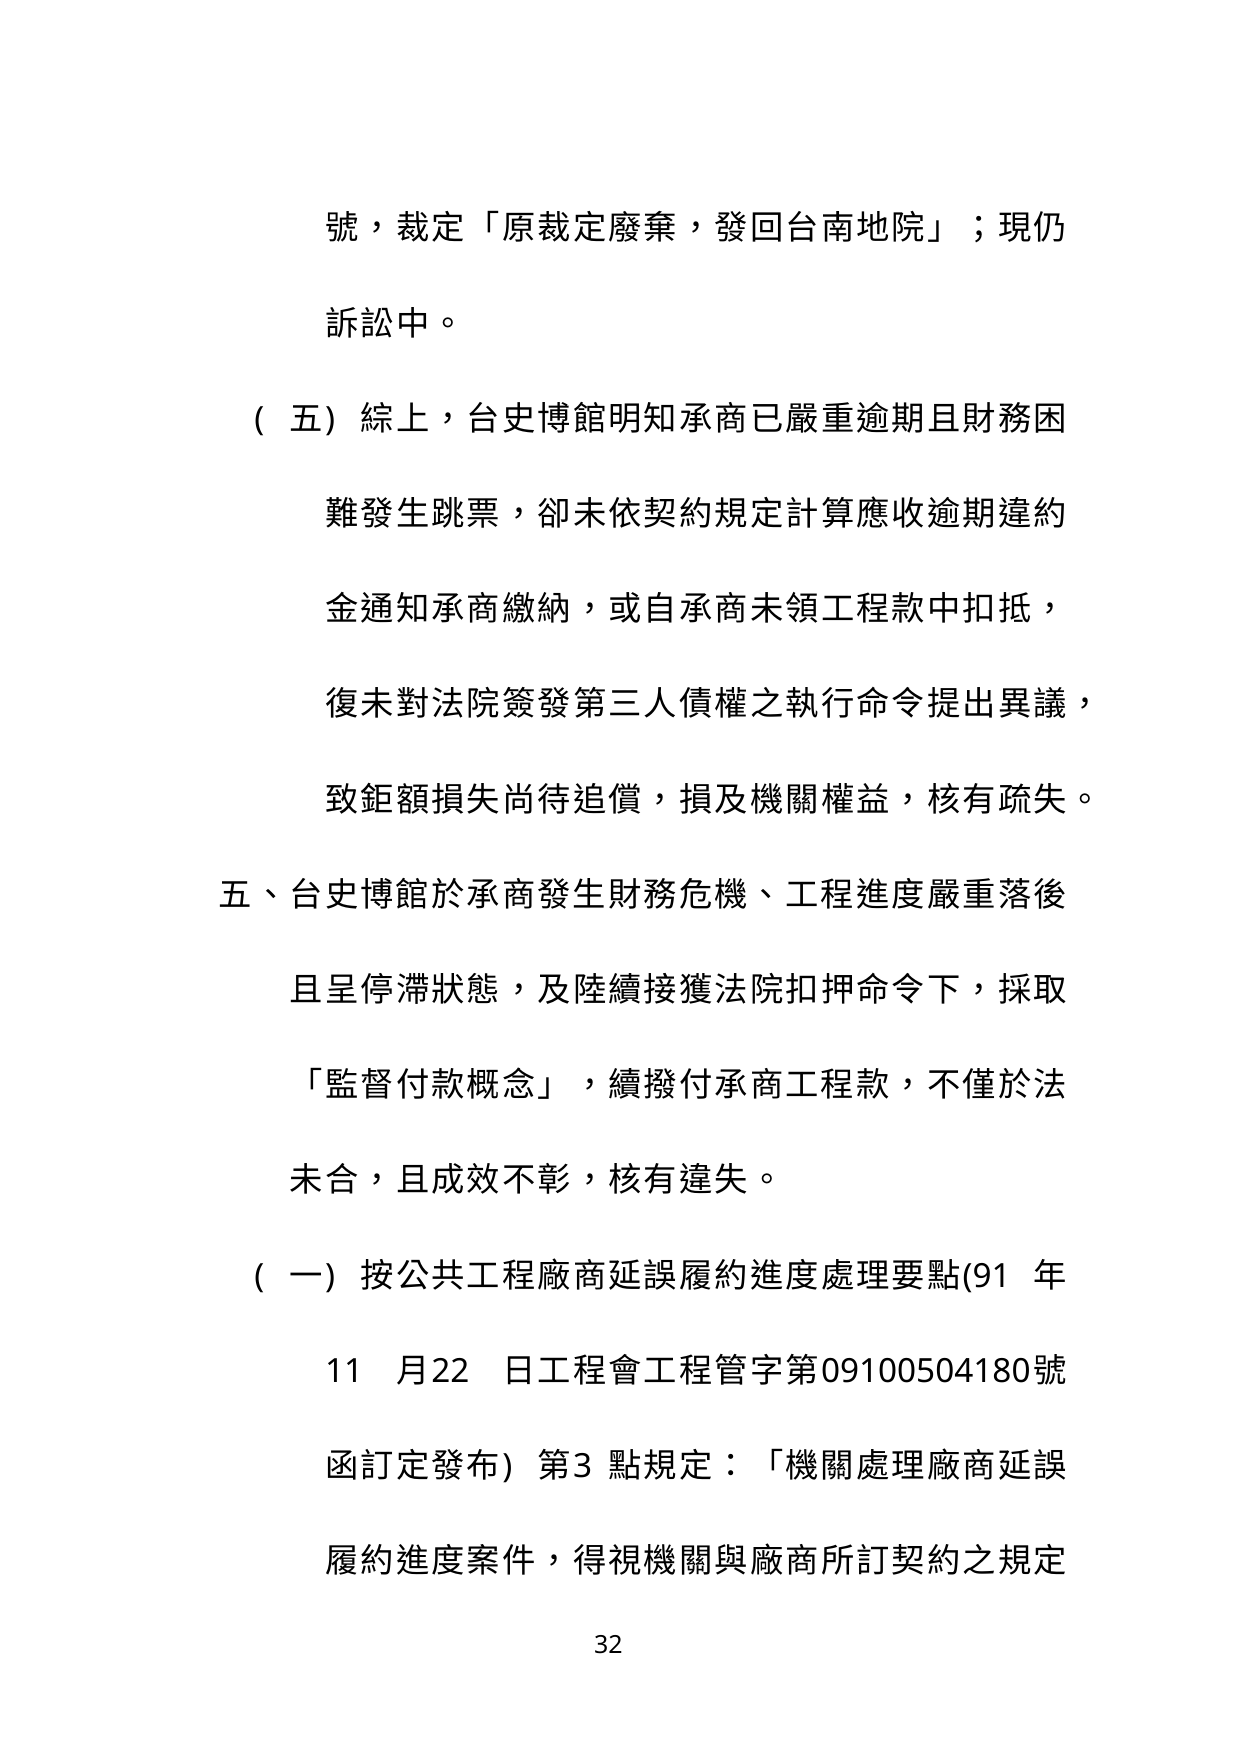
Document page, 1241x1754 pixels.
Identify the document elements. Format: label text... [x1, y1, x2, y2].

subtitle 綜上，台史博館明知承商已嚴重逾期且財務困難發生跳票，卻未依契約規定計算應收逾期違約金通知承商繳納，或自承商未領工程款中扣抵，復未對法院簽發第三人債權之執行命令提出異議，致鉅額損失尚待追償，損及機關權益，核有疏失。 [220, 368, 1069, 844]
subtitle 台史博館於承商發生財務危機、工程進度嚴重落後且呈停滯狀態，及陸續接獲法院扣押命令下，採取「監督付款概念」，續撥付承商工程款，不僅於法未合，且成效不彰，核有違失。 [184, 844, 1069, 1225]
